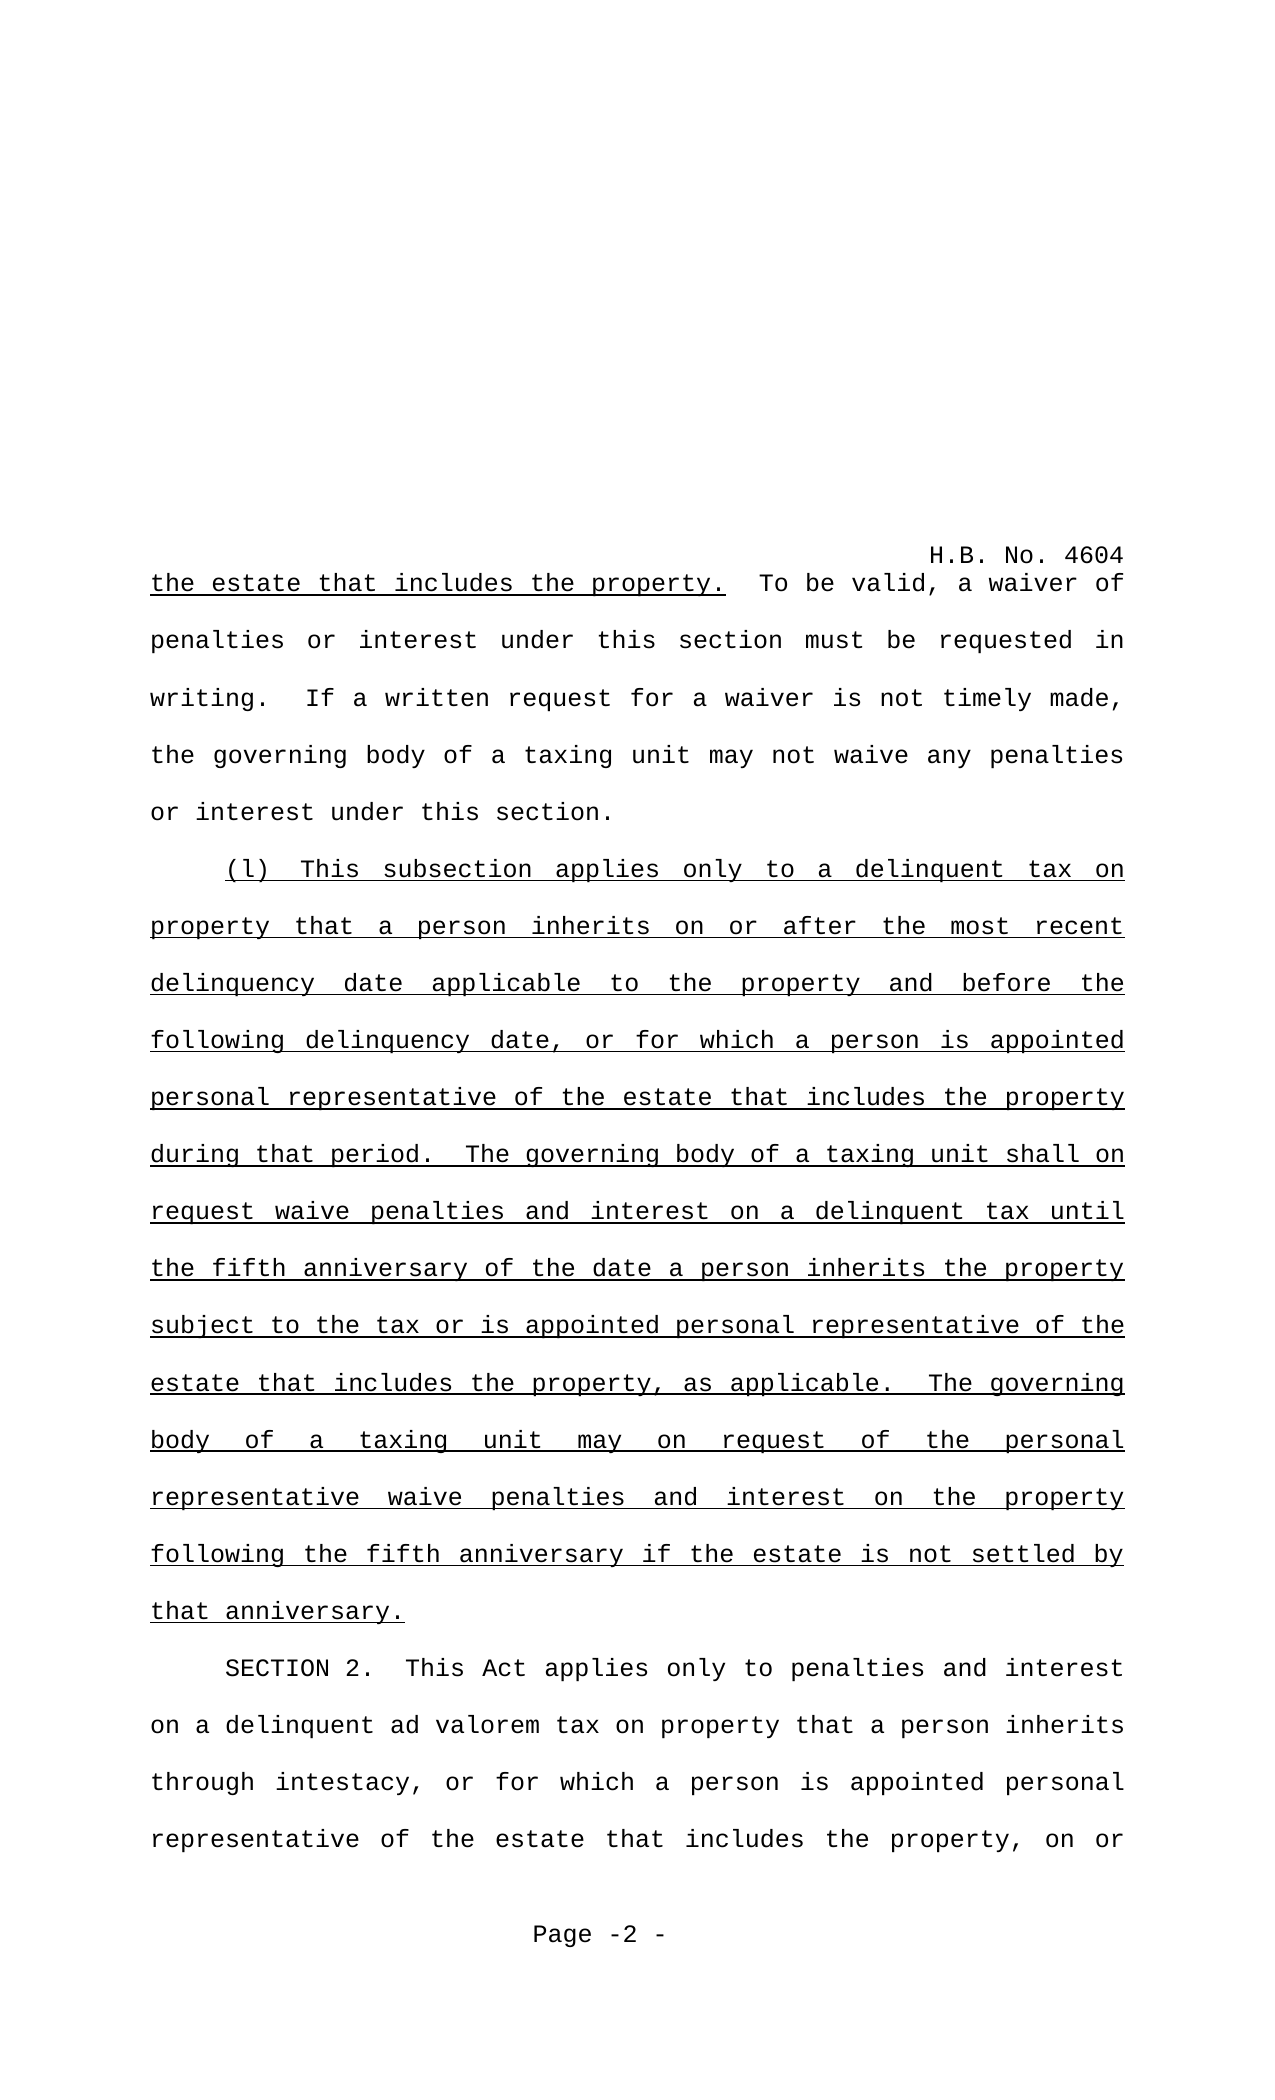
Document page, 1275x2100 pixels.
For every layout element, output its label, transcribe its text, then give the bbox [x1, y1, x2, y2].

text (l) This subsection applies only to a delinquent tax on property that a person inherits on or after the most recent delinquency date applicable to the property and before the following delinquency date, or for which a person is appointed personal representative of the estate that includes the property during that period. The governing body of a taxing unit shall on request waive penalties and interest on a delinquent tax until the fifth anniversary of the date a person inherits the property subject to the tax or is appointed personal representative of the estate that includes the property, as applicable. The governing body of a taxing unit may on request of the personal representative waive penalties and interest on the property following the fifth anniversary if the estate is not settled by that anniversary. [150, 1281, 1125, 1336]
text (l) This subsection applies only to a delinquent tax on property that a person inherits on or after the most recent delinquency date applicable to the property and before the following delinquency date, or for which a person is appointed personal representative of the estate that includes the property during that period. The governing body of a taxing unit shall on request waive penalties and interest on a delinquent tax until the fifth anniversary of the date a person inherits the property subject to the tax or is appointed personal representative of the estate that includes the property, as applicable. The governing body of a taxing unit may on request of the personal representative waive penalties and interest on the property following the fifth anniversary if the estate is not settled by that anniversary. [150, 1395, 1125, 1450]
text (l) This subsection applies only to a delinquent tax on property that a person inherits on or after the most recent delinquency date applicable to the property and before the following delinquency date, or for which a person is appointed personal representative of the estate that includes the property during that period. The governing body of a taxing unit shall on request waive penalties and interest on a delinquent tax until the fifth anniversary of the date a person inherits the property subject to the tax or is appointed personal representative of the estate that includes the property, as applicable. The governing body of a taxing unit may on request of the personal representative waive penalties and interest on the property following the fifth anniversary if the estate is not settled by that anniversary. [150, 1110, 1125, 1165]
text (l) This subsection applies only to a delinquent tax on property that a person inherits on or after the most recent delinquency date applicable to the property and before the following delinquency date, or for which a person is appointed personal representative of the estate that includes the property during that period. The governing body of a taxing unit shall on request waive penalties and interest on a delinquent tax until the fifth anniversary of the date a person inherits the property subject to the tax or is appointed personal representative of the estate that includes the property, as applicable. The governing body of a taxing unit may on request of the personal representative waive penalties and interest on the property following the fifth anniversary if the estate is not settled by that anniversary. [150, 856, 1125, 937]
text (l) This subsection applies only to a delinquent tax on property that a person inherits on or after the most recent delinquency date applicable to the property and before the following delinquency date, or for which a person is appointed personal representative of the estate that includes the property during that period. The governing body of a taxing unit shall on request waive penalties and interest on a delinquent tax until the fifth anniversary of the date a person inherits the property subject to the tax or is appointed personal representative of the estate that includes the property, as applicable. The governing body of a taxing unit may on request of the personal representative waive penalties and interest on the property following the fifth anniversary if the estate is not settled by that anniversary. [150, 1224, 1125, 1279]
text (l) This subsection applies only to a delinquent tax on property that a person inherits on or after the most recent delinquency date applicable to the property and before the following delinquency date, or for which a person is appointed personal representative of the estate that includes the property during that period. The governing body of a taxing unit shall on request waive penalties and interest on a delinquent tax until the fifth anniversary of the date a person inherits the property subject to the tax or is appointed personal representative of the estate that includes the property, as applicable. The governing body of a taxing unit may on request of the personal representative waive penalties and interest on the property following the fifth anniversary if the estate is not settled by that anniversary. [150, 1167, 1125, 1222]
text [150, 1655, 1125, 1855]
text (l) This subsection applies only to a delinquent tax on property that a person inherits on or after the most recent delinquency date applicable to the property and before the following delinquency date, or for which a person is appointed personal representative of the estate that includes the property during that period. The governing body of a taxing unit shall on request waive penalties and interest on a delinquent tax until the fifth anniversary of the date a person inherits the property subject to the tax or is appointed personal representative of the estate that includes the property, as applicable. The governing body of a taxing unit may on request of the personal representative waive penalties and interest on the property following the fifth anniversary if the estate is not settled by that anniversary. [150, 995, 1125, 1051]
text (l) This subsection applies only to a delinquent tax on property that a person inherits on or after the most recent delinquency date applicable to the property and before the following delinquency date, or for which a person is appointed personal representative of the estate that includes the property during that period. The governing body of a taxing unit shall on request waive penalties and interest on a delinquent tax until the fifth anniversary of the date a person inherits the property subject to the tax or is appointed personal representative of the estate that includes the property, as applicable. The governing body of a taxing unit may on request of the personal representative waive penalties and interest on the property following the fifth anniversary if the estate is not settled by that anniversary. [150, 1338, 1125, 1393]
text (l) This subsection applies only to a delinquent tax on property that a person inherits on or after the most recent delinquency date applicable to the property and before the following delinquency date, or for which a person is appointed personal representative of the estate that includes the property during that period. The governing body of a taxing unit shall on request waive penalties and interest on a delinquent tax until the fifth anniversary of the date a person inherits the property subject to the tax or is appointed personal representative of the estate that includes the property, as applicable. The governing body of a taxing unit may on request of the personal representative waive penalties and interest on the property following the fifth anniversary if the estate is not settled by that anniversary. [150, 1052, 1125, 1108]
text (l) This subsection applies only to a delinquent tax on property that a person inherits on or after the most recent delinquency date applicable to the property and before the following delinquency date, or for which a person is appointed personal representative of the estate that includes the property during that period. The governing body of a taxing unit shall on request waive penalties and interest on a delinquent tax until the fifth anniversary of the date a person inherits the property subject to the tax or is appointed personal representative of the estate that includes the property, as applicable. The governing body of a taxing unit may on request of the personal representative waive penalties and interest on the property following the fifth anniversary if the estate is not settled by that anniversary. [150, 938, 1125, 994]
text (l) This subsection applies only to a delinquent tax on property that a person inherits on or after the most recent delinquency date applicable to the property and before the following delinquency date, or for which a person is appointed personal representative of the estate that includes the property during that period. The governing body of a taxing unit shall on request waive penalties and interest on a delinquent tax until the fifth anniversary of the date a person inherits the property subject to the tax or is appointed personal representative of the estate that includes the property, as applicable. The governing body of a taxing unit may on request of the personal representative waive penalties and interest on the property following the fifth anniversary if the estate is not settled by that anniversary. [150, 1509, 1125, 1627]
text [150, 571, 1125, 828]
text (l) This subsection applies only to a delinquent tax on property that a person inherits on or after the most recent delinquency date applicable to the property and before the following delinquency date, or for which a person is appointed personal representative of the estate that includes the property during that period. The governing body of a taxing unit shall on request waive penalties and interest on a delinquent tax until the fifth anniversary of the date a person inherits the property subject to the tax or is appointed personal representative of the estate that includes the property, as applicable. The governing body of a taxing unit may on request of the personal representative waive penalties and interest on the property following the fifth anniversary if the estate is not settled by that anniversary. [150, 1452, 1125, 1508]
